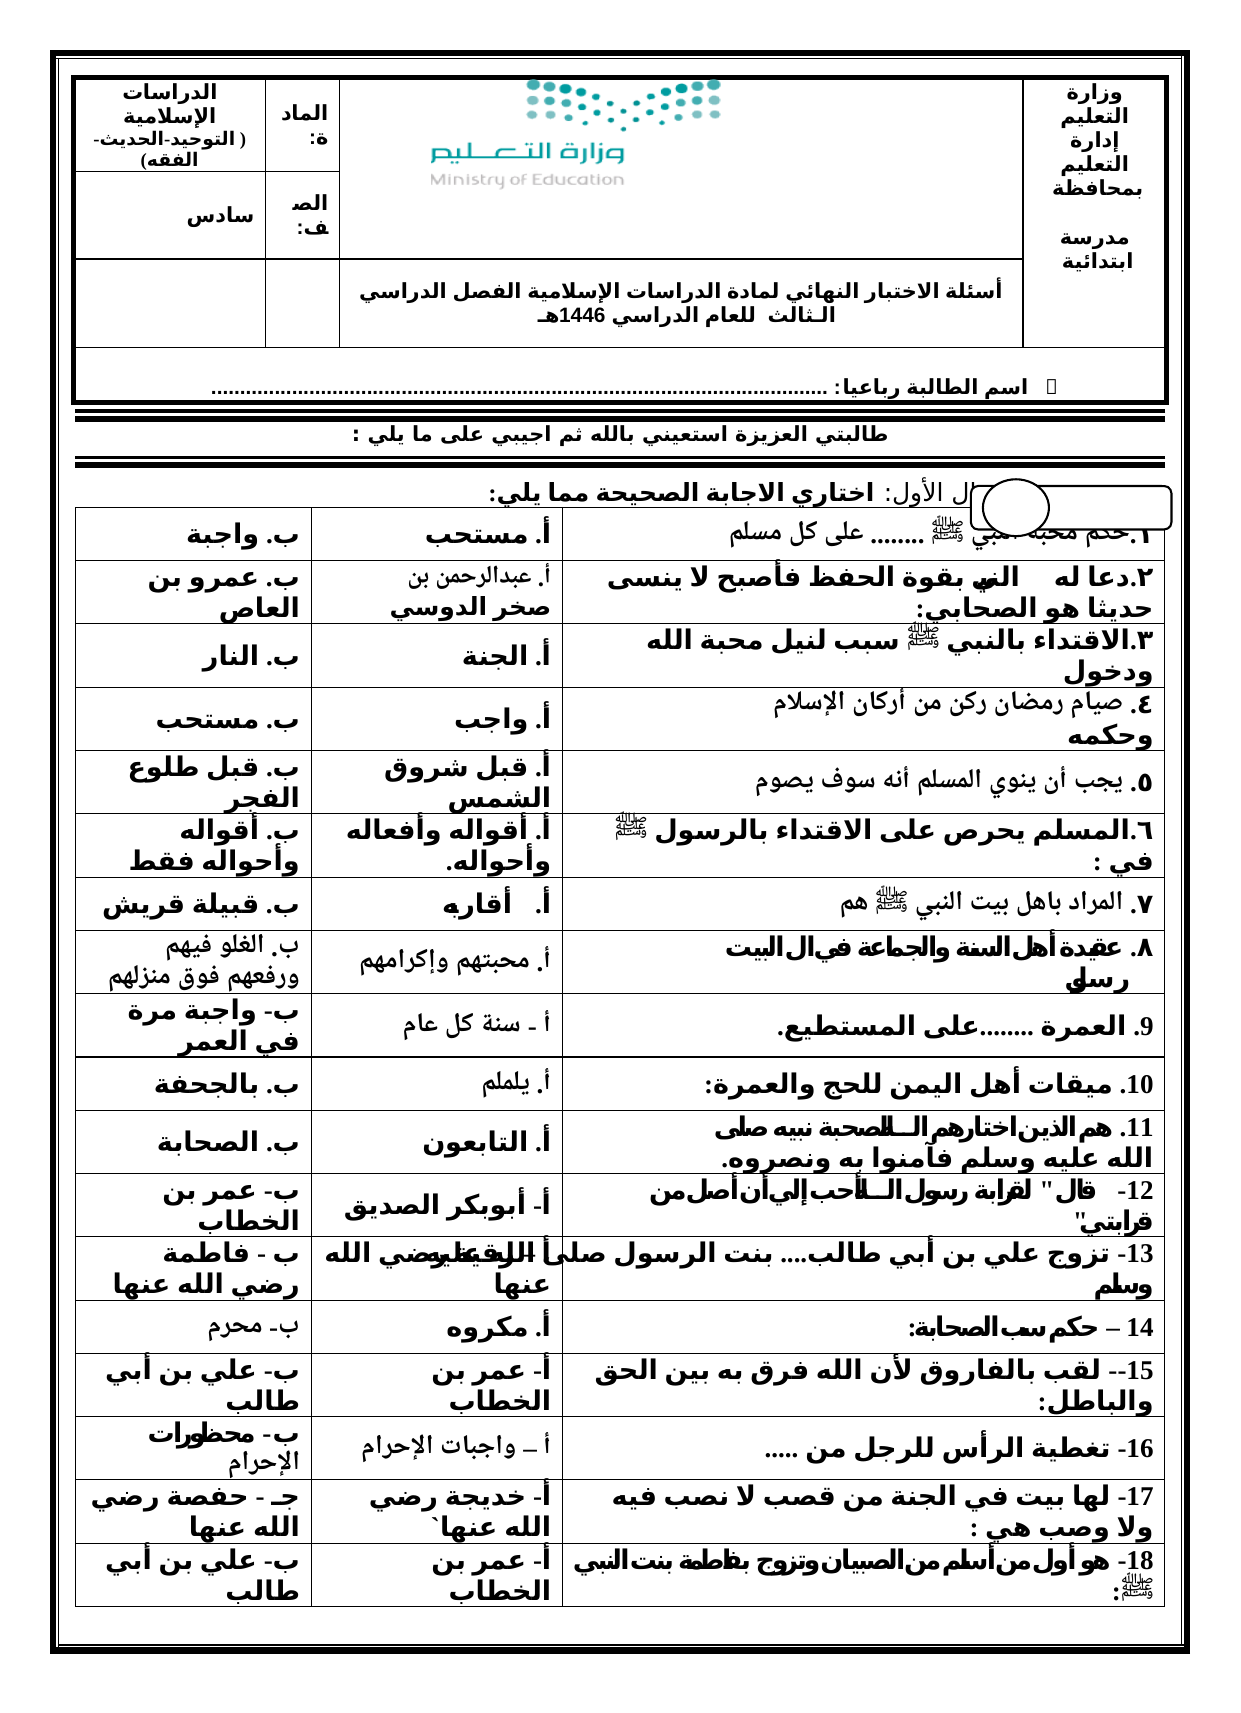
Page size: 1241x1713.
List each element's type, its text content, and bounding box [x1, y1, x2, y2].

table_header [340, 80, 1022, 258]
table_cell أ. يلملم [312, 1058, 562, 1109]
table_header ١.حكم محبة النبي ﷺ ........ على كل مسلم [563, 508, 1164, 560]
table_header وزارة التعليم إدارة التعليم بمحافظة مدرسة ابتدائية [1024, 80, 1164, 346]
table_cell 18- هو أول من أسلم من الصبيان وتزوج بفاطمة بنت النبي ﷺ: [563, 1544, 1164, 1606]
table_cell أ – واجبات الإحرام [312, 1417, 562, 1479]
table_cell  اسم الطالبة رباعيا: ........................................................................................................... [76, 348, 1164, 400]
picture [431, 79, 721, 190]
table_cell [266, 260, 339, 346]
table_cell ٧. المراد باهل بيت النبي ﷺ هم [563, 878, 1164, 930]
table_header المادة: [266, 80, 339, 171]
table_cell 9. العمرة ........على المستطيع. [563, 994, 1164, 1056]
table_header أ. مستحب [312, 508, 562, 560]
table_cell ب. أقواله وأحواله فقط [76, 814, 311, 877]
table_cell أ - سنة كل عام [312, 994, 562, 1056]
table_cell ب. النار [76, 624, 311, 687]
table_cell سادس [76, 172, 265, 258]
table_cell 13- تزوج علي بن أبي طالب.... بنت الرسول صلى الله عليه وسلم [563, 1237, 1164, 1299]
table_cell أ. واجب [312, 688, 562, 750]
table_cell أ. قبل شروق الشمس [312, 751, 562, 813]
table_cell أ. أقواله وأفعاله وأحواله. [312, 814, 562, 877]
table_cell ٤. صيام رمضان ركن من أركان الإسلام وحكمه [563, 688, 1164, 750]
table_cell أسئلة الاختبار النهائي لمادة الدراسات الإسلامية الفصل الدراسي الـثالث للعام الدراسي 1446هـ [340, 260, 1022, 346]
table_cell أ. محبتهم وإكرامهم [312, 931, 562, 993]
table_cell 14 – حكم سب الصحابة: [563, 1301, 1164, 1353]
table_cell 11. هم الذين اختارهم الله لصحبة نبيه صلى الله عليه وسلم فآمنوا به ونصروه. [563, 1111, 1164, 1173]
table_cell ٥. يجب أن ينوي المسلم أنه سوف يصوم [563, 751, 1164, 813]
table_cell ٨. عقيدة أهل السنة والجماعة في ال البيت رسول ﷺ [563, 931, 1164, 993]
table_cell ب. الغلو فيهم ورفعهم فوق منزلهم [76, 931, 311, 993]
table_cell ب. الصحابة [76, 1111, 311, 1173]
table_cell أ- عمر بن الخطاب [312, 1544, 562, 1606]
table_cell أ- عمر بن الخطاب [312, 1354, 562, 1416]
table_cell ب- واجبة مرة في العمر [76, 994, 311, 1056]
table_cell ب. قبيلة قريش [76, 878, 311, 930]
table_cell أ- أبوبكر الصديق [312, 1174, 562, 1236]
table_cell ب - فاطمة رضي الله عنها [76, 1237, 311, 1299]
table_cell أ. مكروه [312, 1301, 562, 1353]
table_cell 12- قال " لقرابة رسول الله أحب إلي أن أصل من قرابتي" [563, 1174, 1164, 1236]
table_cell ب- علي بن أبي طالب [76, 1354, 311, 1416]
table_cell أ – رقية رضي الله عنها [312, 1237, 562, 1299]
text طالبتي العزيزة استعيني بالله ثم اجيبي على ما يلي : [75, 422, 1165, 446]
table_cell 10. ميقات أهل اليمن للحج والعمرة: [563, 1058, 1164, 1109]
table_cell جـ - حفصة رضي الله عنها [76, 1480, 311, 1543]
table_cell أ. عبدالرحمن بن صخر الدوسي  [312, 561, 562, 623]
table_cell أ- خديجة رضي الله عنها` [312, 1480, 562, 1543]
table_cell ٦.المسلم يحرص على الاقتداء بالرسول ﷺ في : [563, 814, 1164, 877]
table_cell ٣.الاقتداء بالنبي ﷺ سبب لنيل محبة الله ودخول [563, 624, 1164, 687]
table_cell الصف: [266, 172, 339, 258]
table_cell ٢.دعا له النبي ﷺ بقوة الحفظ فأصبح لا ينسى حديثا هو الصحابي: [563, 561, 1164, 623]
table_cell ب. عمرو بن العاص  [76, 561, 311, 623]
table_cell ب- علي بن أبي طالب [76, 1544, 311, 1606]
table_cell أ. أقاربه ﷺ [312, 878, 562, 930]
table_cell [76, 260, 265, 346]
table_header الدراسات الإسلامية ( التوحيد-الحديث-الفقه) [76, 80, 265, 171]
table_cell أ. الجنة [312, 624, 562, 687]
table_cell 17- لها بيت في الجنة من قصب لا نصب فيه ولا وصب هي : [563, 1480, 1164, 1543]
table_cell ب. مستحب [76, 688, 311, 750]
table_cell ب- محرم [76, 1301, 311, 1353]
table_cell ب. بالجحفة [76, 1058, 311, 1109]
table_cell ب. قبل طلوع الفجر [76, 751, 311, 813]
text السؤال الأول: اختاري الاجابة الصحيحة مما يلي: [75, 478, 1008, 507]
table_cell ب- عمر بن الخطاب [76, 1174, 311, 1236]
table_cell 15-- لقب بالفاروق لأن الله فرق به بين الحق والباطل: [563, 1354, 1164, 1416]
table_cell أ. التابعون [312, 1111, 562, 1173]
table_cell ب - محظورات الإحرام [76, 1417, 311, 1479]
table_header ب. واجبة [76, 508, 311, 560]
table_cell 16- تغطية الرأس للرجل من ..... [563, 1417, 1164, 1479]
